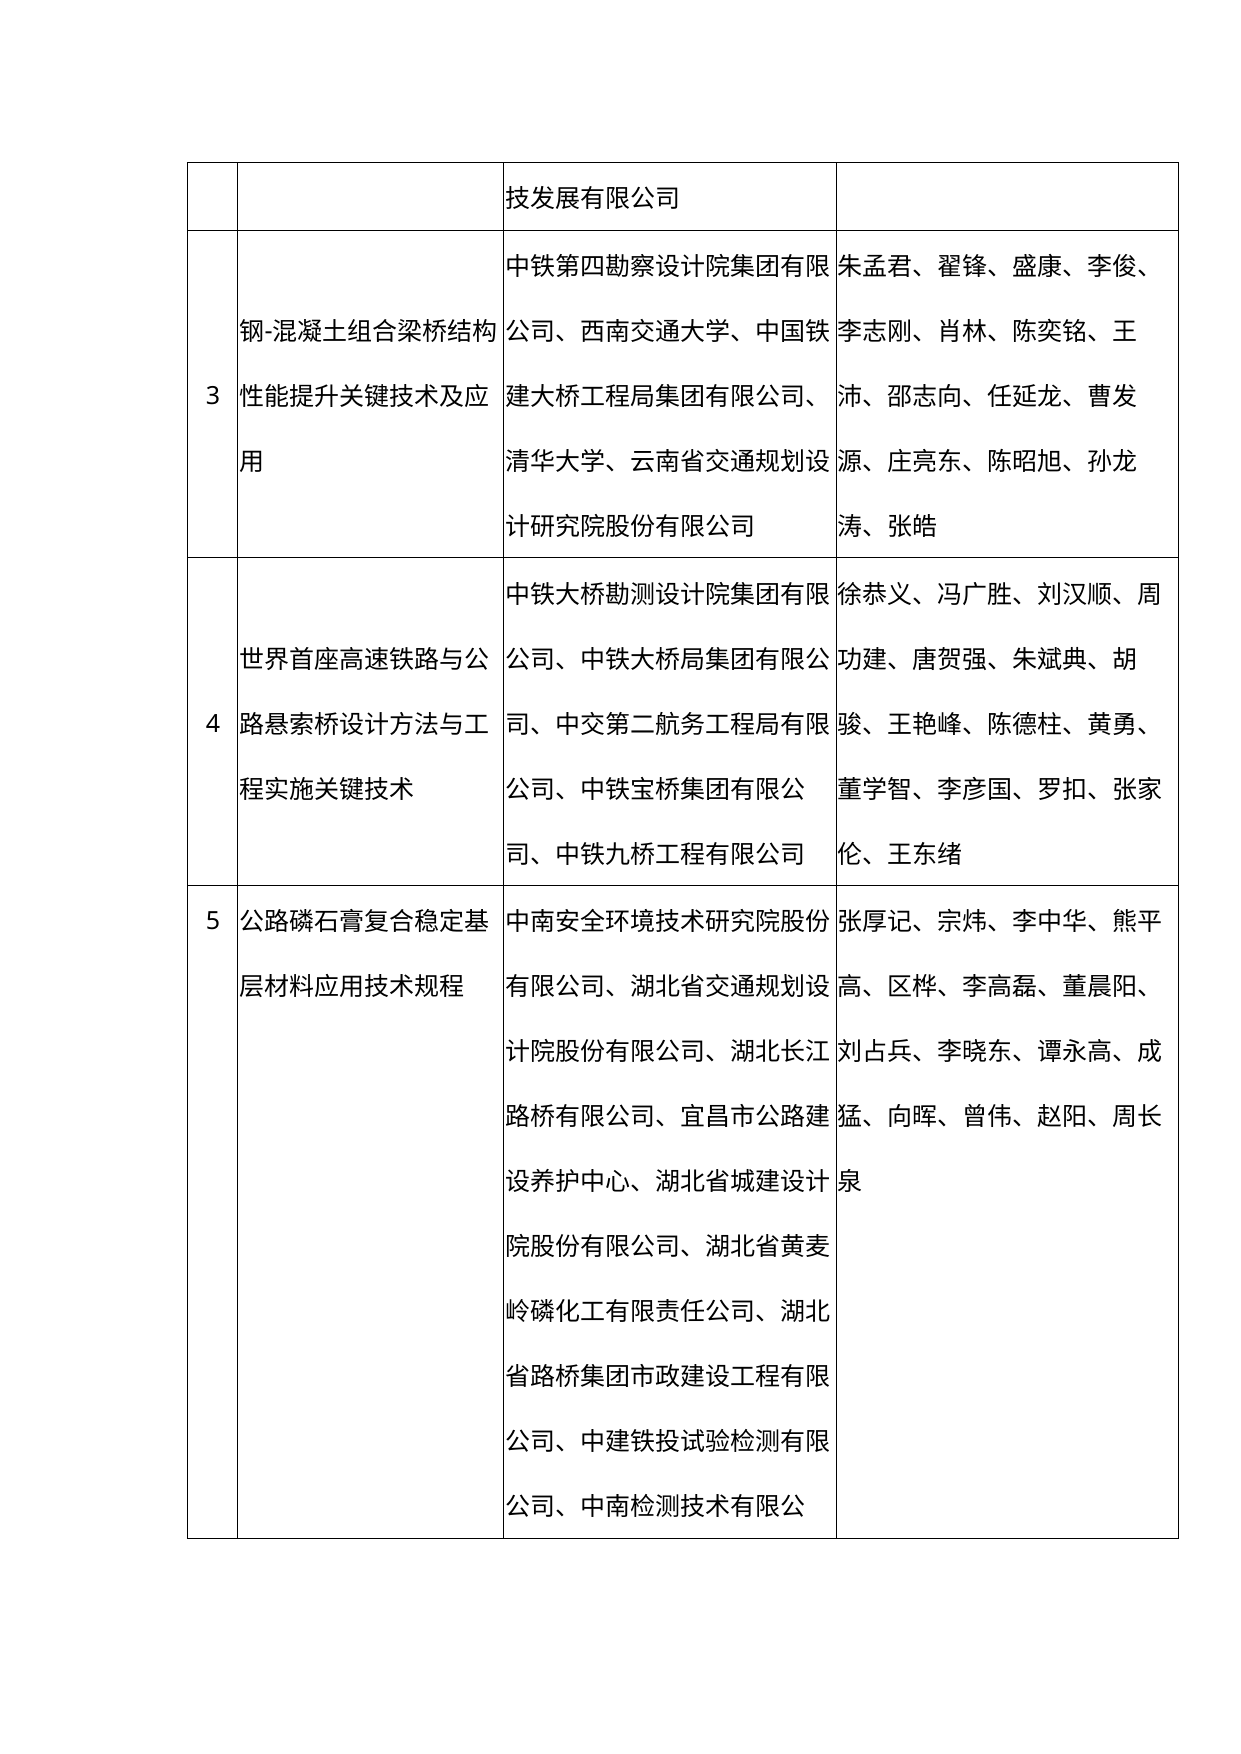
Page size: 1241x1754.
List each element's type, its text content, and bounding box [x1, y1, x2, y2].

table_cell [504, 886, 836, 1537]
table_cell 世界首座高速铁路与公路悬索桥设计方法与工程实施关键技术 [238, 558, 503, 885]
table_cell 中铁第四勘察设计院集团有限公司、西南交通大学、中国铁建大桥工程局集团有限公司、清华大学、云南省交通规划设计研究院股份有限公司 [504, 231, 836, 557]
table_cell 4 [188, 558, 237, 885]
table_cell 2 [188, 163, 237, 229]
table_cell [837, 163, 1178, 229]
table_cell 徐恭义、冯广胜、刘汉顺、周功建、唐贺强、朱斌典、胡骏、王艳峰、陈德柱、黄勇、董学智、李彦国、罗扣、张家伦、王东绪 [837, 558, 1178, 885]
table_cell 中铁大桥勘测设计院集团有限公司、中铁大桥局集团有限公司、中交第二航务工程局有限公司、中铁宝桥集团有限公司、中铁九桥工程有限公司 [504, 558, 836, 885]
table_cell 钢-混凝土组合梁桥结构性能提升关键技术及应用 [238, 231, 503, 557]
table_cell 3 [188, 231, 237, 557]
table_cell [238, 163, 503, 229]
table_cell 5 [188, 886, 237, 1537]
table_cell 公路磷石膏复合稳定基层材料应用技术规程 [238, 886, 503, 1537]
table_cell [837, 886, 1178, 1537]
table_cell 朱孟君、翟锋、盛康、李俊、李志刚、肖林、陈奕铭、王沛、邵志向、任延龙、曹发源、庄亮东、陈昭旭、孙龙涛、张皓 [837, 231, 1178, 557]
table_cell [504, 163, 836, 229]
